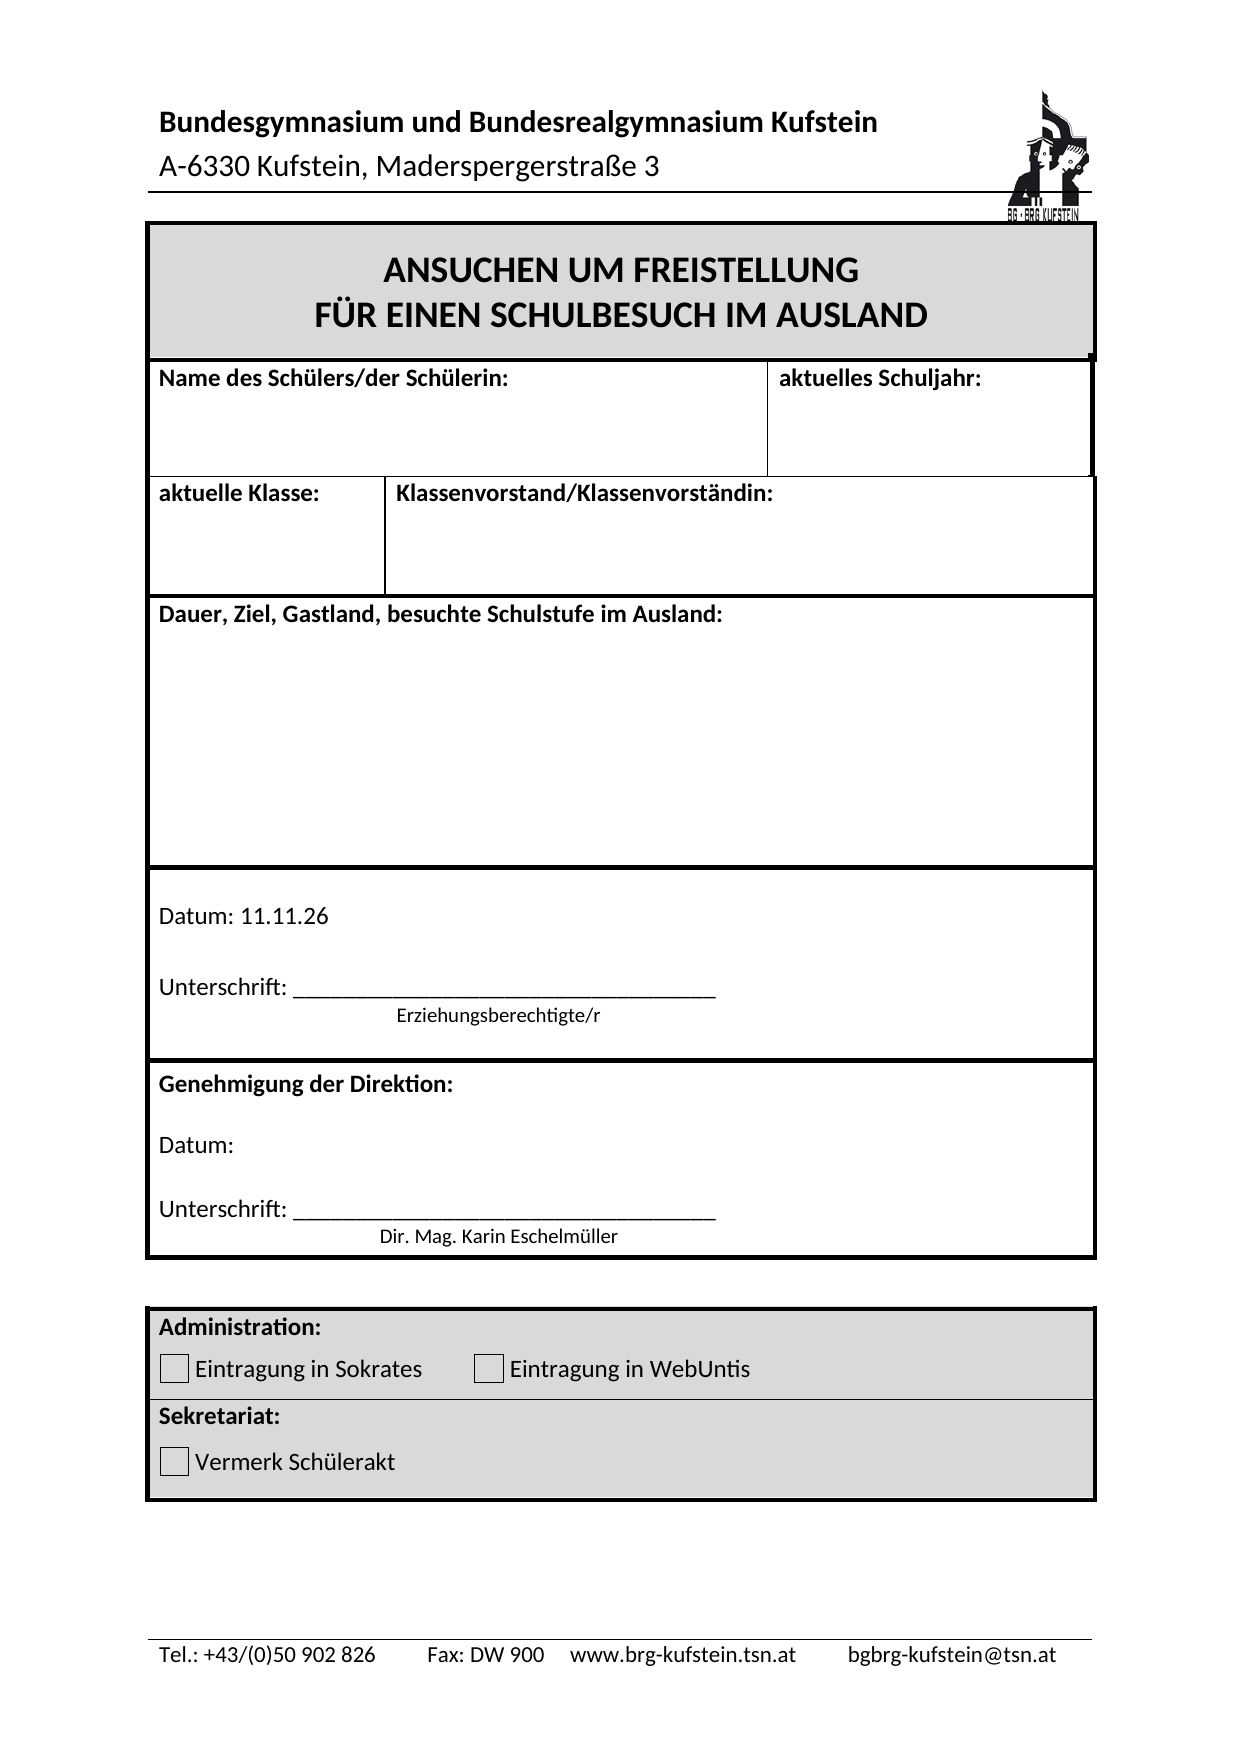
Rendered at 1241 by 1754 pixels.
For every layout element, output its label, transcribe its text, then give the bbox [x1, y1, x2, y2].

table_cell aktuelles Schuljahr: [768, 362, 1090, 476]
table_cell Dauer, Ziel, Gastland, besuchte Schulstufe im Ausland: [150, 598, 1093, 865]
table_cell aktuelle Klasse: [150, 477, 384, 594]
table_cell Vermerk Schülerakt [150, 1446, 1093, 1497]
table_cell Klassenvorstand/Klassenvorständin: [386, 477, 1093, 594]
table_header ANSUCHEN UM FREISTELLUNG FÜR EINEN SCHULBESUCH IM AUSLAND [150, 225, 1093, 357]
table_cell Genehmigung der Direktion: Datum: Unterschrift: __________________________________ Dir. Mag. Karin Eschelmüller [150, 1063, 1093, 1255]
picture [1007, 89, 1089, 191]
table_cell Name des Schülers/der Schülerin: [150, 362, 767, 476]
table_header Administration: [150, 1311, 1093, 1353]
table_cell Eintragung in Sokrates Eintragung in WebUntis [150, 1353, 1093, 1399]
table_cell Datum: 03.02.2025 Unterschrift: __________________________________ Erziehungsberechtigte/r [150, 870, 1093, 1058]
table_cell Sekretariat: [150, 1400, 1093, 1446]
picture [1007, 193, 1089, 221]
